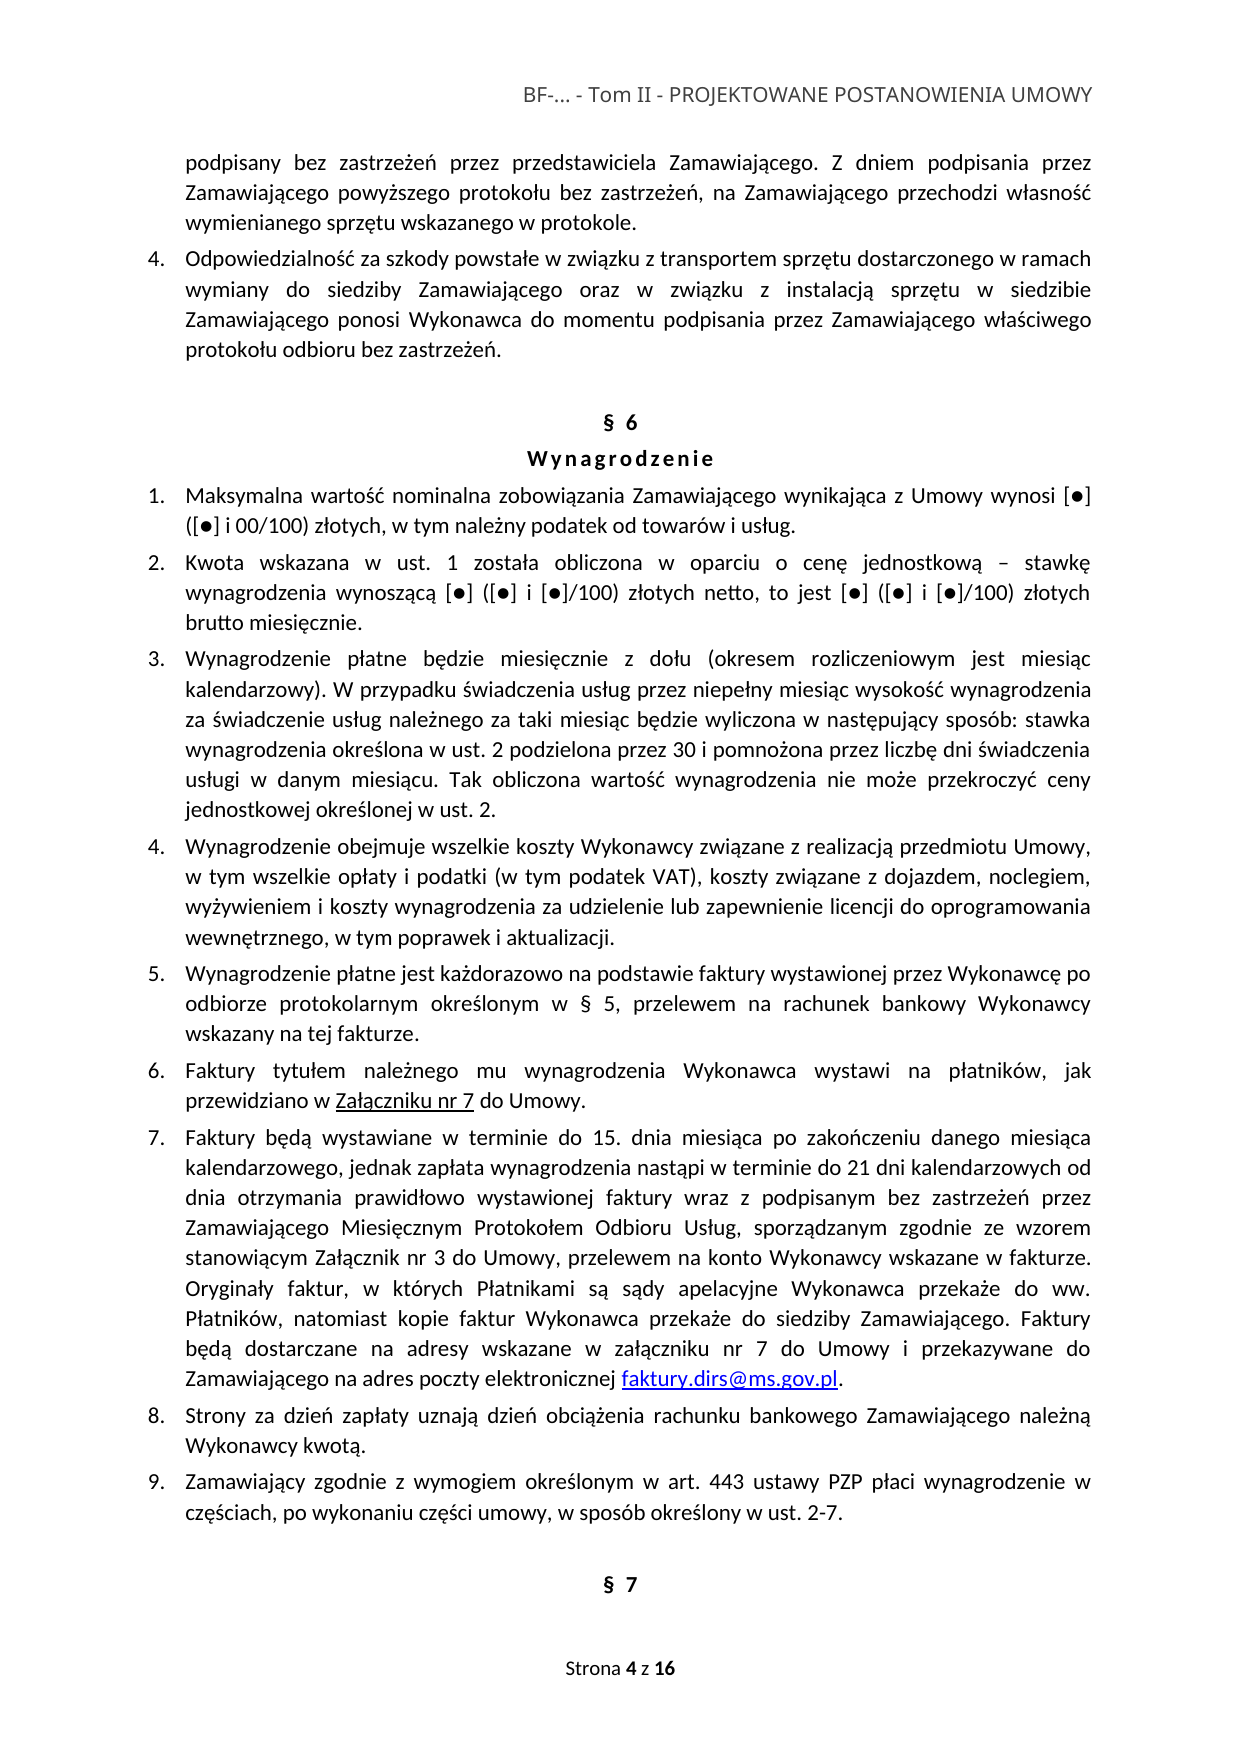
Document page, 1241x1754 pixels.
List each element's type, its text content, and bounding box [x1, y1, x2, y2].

list Maksymalna wartość nominalna zobowiązania Zamawiającego wynikająca z Umowy wynosi [●] ([●] i 00/100) złotych, w tym należny podatek od towarów i usług. [148, 481, 1093, 539]
list Odpowiedzialność za szkody powstałe w związku z transportem sprzętu dostarczonego w ramach wymiany do siedziby Zamawiającego oraz w związku z instalacją sprzętu w siedzibie Zamawiającego ponosi Wykonawca do momentu podpisania przez Zamawiającego właściwego protokołu odbioru bez zastrzeżeń. [148, 244, 1093, 363]
list Wynagrodzenie płatne jest każdorazowo na podstawie faktury wystawionej przez Wykonawcę po odbiorze protokolarnym określonym w § 5, przelewem na rachunek bankowy Wykonawcy wskazany na tej fakturze. [148, 959, 1093, 1047]
list Wynagrodzenie płatne będzie miesięcznie z dołu (okresem rozliczeniowym jest miesiąc kalendarzowy). W przypadku świadczenia usług przez niepełny miesiąc wysokość wynagrodzenia za świadczenie usług należnego za taki miesiąc będzie wyliczona w następujący sposób: stawka wynagrodzenia określona w ust. 2 podzielona przez 30 i pomnożona przez liczbę dni świadczenia usługi w danym miesiącu. Tak obliczona wartość wynagrodzenia nie może przekroczyć ceny jednostkowej określonej w ust. 2. [148, 644, 1093, 823]
list Strony za dzień zapłaty uznają dzień obciążenia rachunku bankowego Zamawiającego należną Wykonawcy kwotą. [148, 1401, 1093, 1459]
list Kwota wskazana w ust. 1 została obliczona w oparciu o cenę jednostkową – stawkę wynagrodzenia wynoszącą [●] ([●] i [●]/100) złotych netto, to jest [●] ([●] i [●]/100) złotych brutto miesięcznie. [148, 548, 1093, 636]
list Wynagrodzenie obejmuje wszelkie koszty Wykonawcy związane z realizacją przedmiotu Umowy, w tym wszelkie opłaty i podatki (w tym podatek VAT), koszty związane z dojazdem, noclegiem, wyżywieniem i koszty wynagrodzenia za udzielenie lub zapewnienie licencji do oprogramowania wewnętrznego, w tym poprawek i aktualizacji. [148, 832, 1093, 951]
list Faktury będą wystawiane w terminie do 15. dnia miesiąca po zakończeniu danego miesiąca kalendarzowego, jednak zapłata wynagrodzenia nastąpi w terminie do 21 dni kalendarzowych od dnia otrzymania prawidłowo wystawionej faktury wraz z podpisanym bez zastrzeżeń przez Zamawiającego Miesięcznym Protokołem Odbioru Usług, sporządzanym zgodnie ze wzorem stanowiącym Załącznik nr 3 do Umowy, przelewem na konto Wykonawcy wskazane w fakturze. Oryginały faktur, w których Płatnikami są sądy apelacyjne Wykonawca przekaże do ww. Płatników, natomiast kopie faktur Wykonawca przekaże do siedziby Zamawiającego. Faktury będą dostarczane na adresy wskazane w załączniku nr 7 do Umowy i przekazywane do Zamawiającego na adres poczty elektronicznej faktury.dirs@ms.gov.pl. [148, 1123, 1093, 1392]
list Zamawiający zgodnie z wymogiem określonym w art. 443 ustawy PZP płaci wynagrodzenie w częściach, po wykonaniu części umowy, w sposób określony w ust. 2-7. [148, 1467, 1093, 1526]
text § 6 [148, 408, 1093, 436]
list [148, 148, 1093, 236]
text Wynagrodzenie [148, 444, 1093, 472]
list Faktury tytułem należnego mu wynagrodzenia Wykonawca wystawi na płatników, jak przewidziano w Załączniku nr 7 do Umowy. [148, 1056, 1093, 1114]
text § 7 [148, 1571, 1093, 1598]
